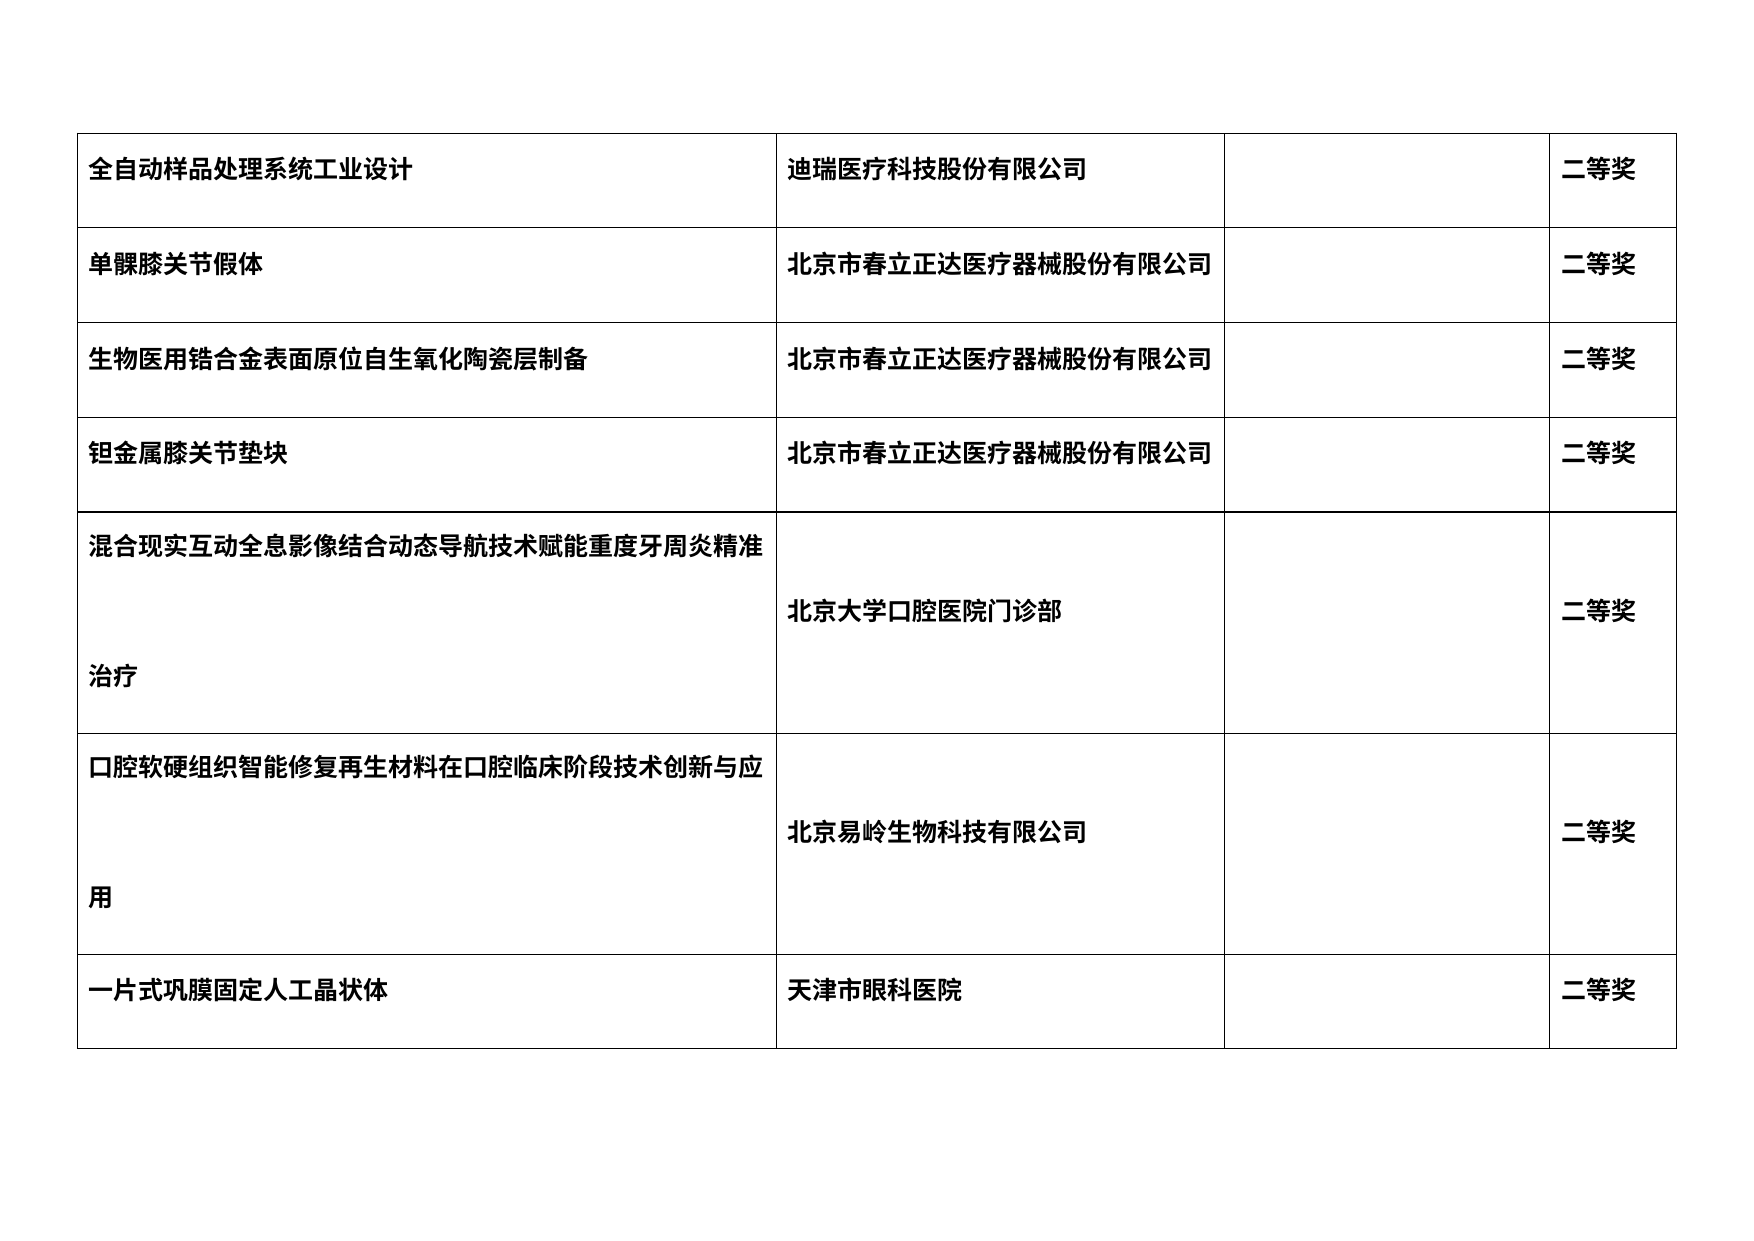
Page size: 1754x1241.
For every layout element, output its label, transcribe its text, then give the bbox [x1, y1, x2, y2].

table_cell 二等奖 [1550, 734, 1676, 954]
table_cell 北京市春立正达医疗器械股份有限公司 [777, 228, 1224, 322]
table_cell [1225, 228, 1549, 322]
table_cell 二等奖 [1550, 418, 1676, 511]
table_cell 迪瑞医疗科技股份有限公司 [777, 134, 1224, 227]
table_cell 二等奖 [1550, 513, 1676, 732]
table_cell 钽金属膝关节垫块 [78, 418, 776, 511]
table_cell 二等奖 [1550, 134, 1676, 227]
table_cell 生物医用锆合金表面原位自生氧化陶瓷层制备 [78, 323, 776, 417]
table_cell 天津市眼科医院 [777, 955, 1224, 1048]
table_cell 北京市春立正达医疗器械股份有限公司 [777, 323, 1224, 417]
table_cell 北京市春立正达医疗器械股份有限公司 [777, 418, 1224, 511]
table_cell [1225, 323, 1549, 417]
table_cell 一片式巩膜固定人工晶状体 [78, 955, 776, 1048]
table_cell [1225, 955, 1549, 1048]
table_cell [1225, 418, 1549, 511]
table_cell 二等奖 [1550, 228, 1676, 322]
table_cell [1225, 513, 1549, 732]
table_cell 口腔软硬组织智能修复再生材料在口腔临床阶段技术创新与应用 [78, 734, 776, 954]
table_cell 单髁膝关节假体 [78, 228, 776, 322]
table_cell 二等奖 [1550, 955, 1676, 1048]
table_cell 北京大学口腔医院门诊部 [777, 513, 1224, 732]
table_cell [1225, 734, 1549, 954]
table_cell 混合现实互动全息影像结合动态导航技术赋能重度牙周炎精准治疗 [78, 513, 776, 732]
table_cell 北京易岭生物科技有限公司 [777, 734, 1224, 954]
table_cell [1225, 134, 1549, 227]
table_cell 二等奖 [1550, 323, 1676, 417]
table_cell 全自动样品处理系统工业设计 [78, 134, 776, 227]
